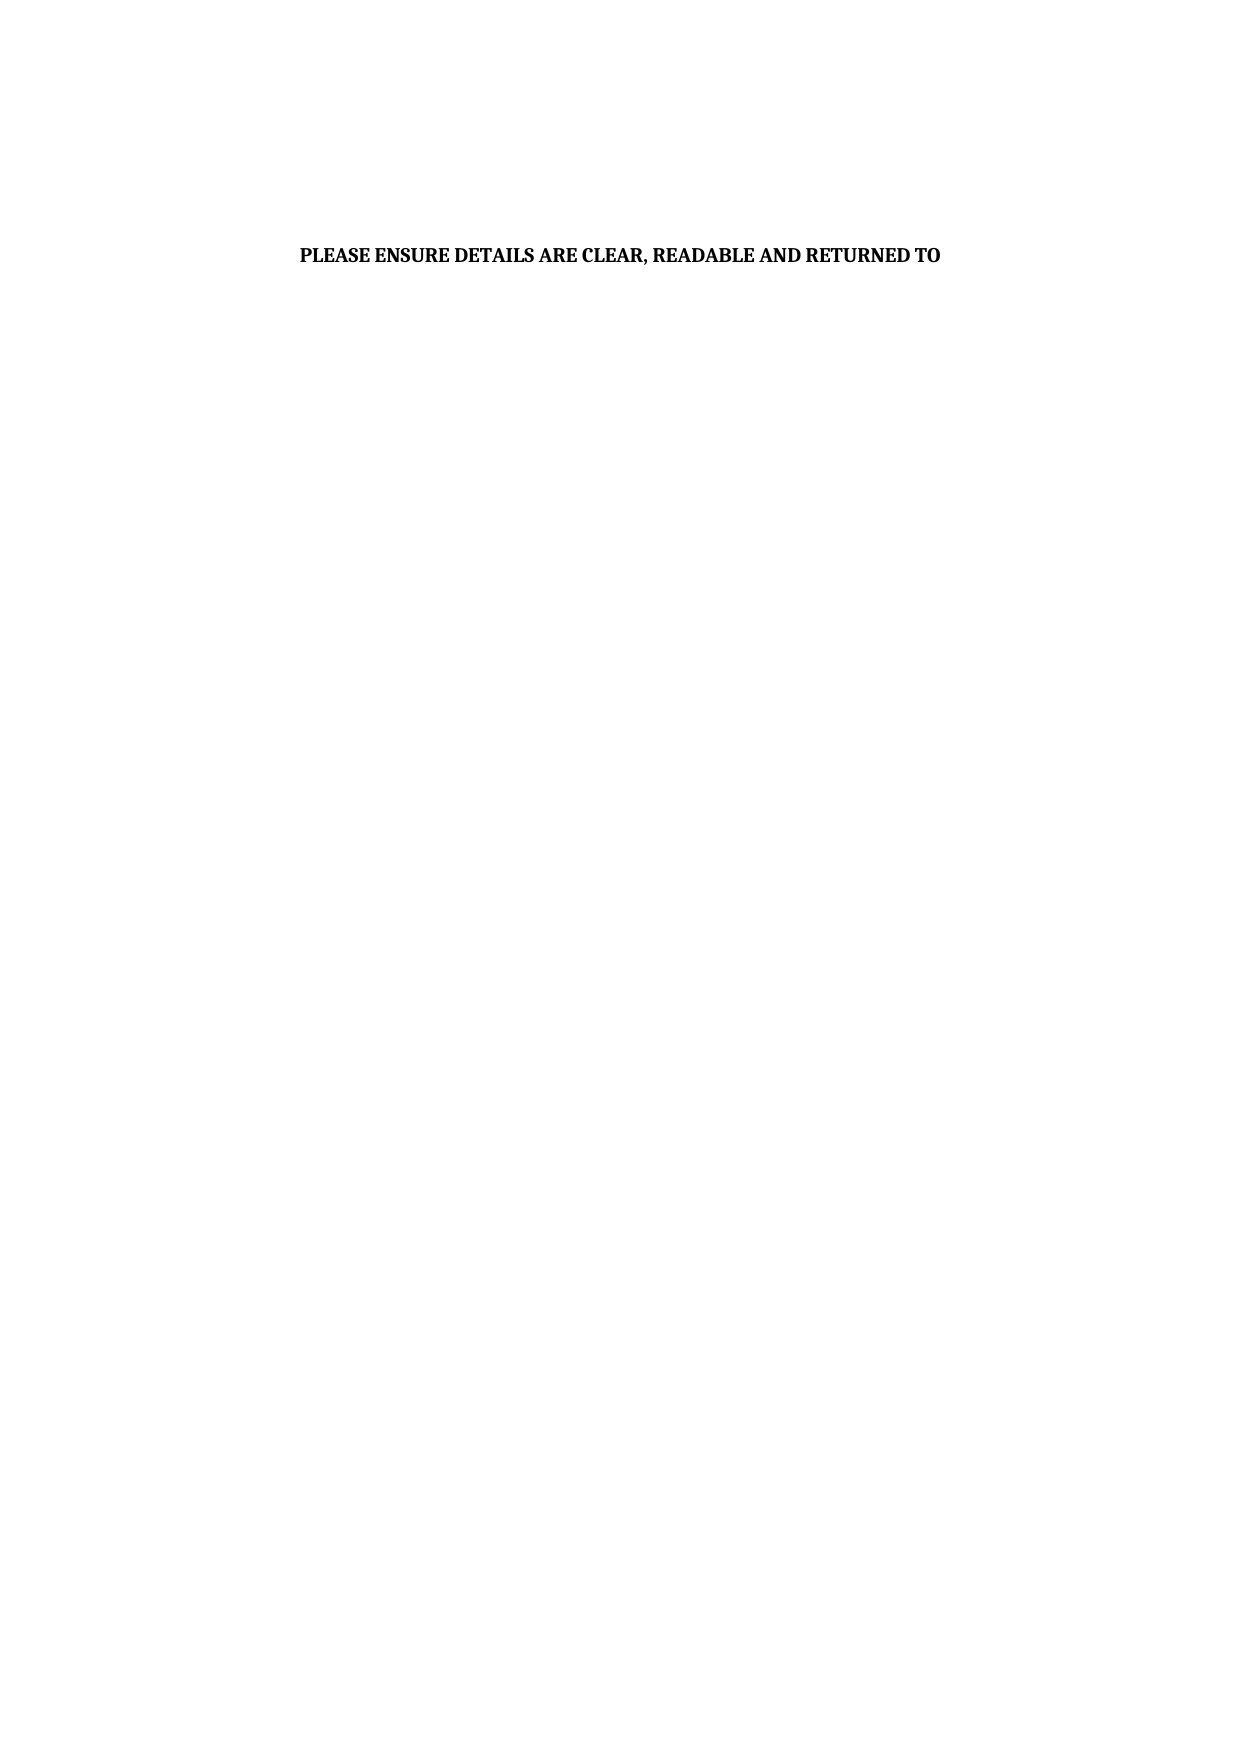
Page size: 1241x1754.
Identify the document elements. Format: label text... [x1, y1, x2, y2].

text PLEASE ENSURE DETAILS ARE CLEAR, READABLE AND RETURNED TO [150, 244, 1090, 268]
